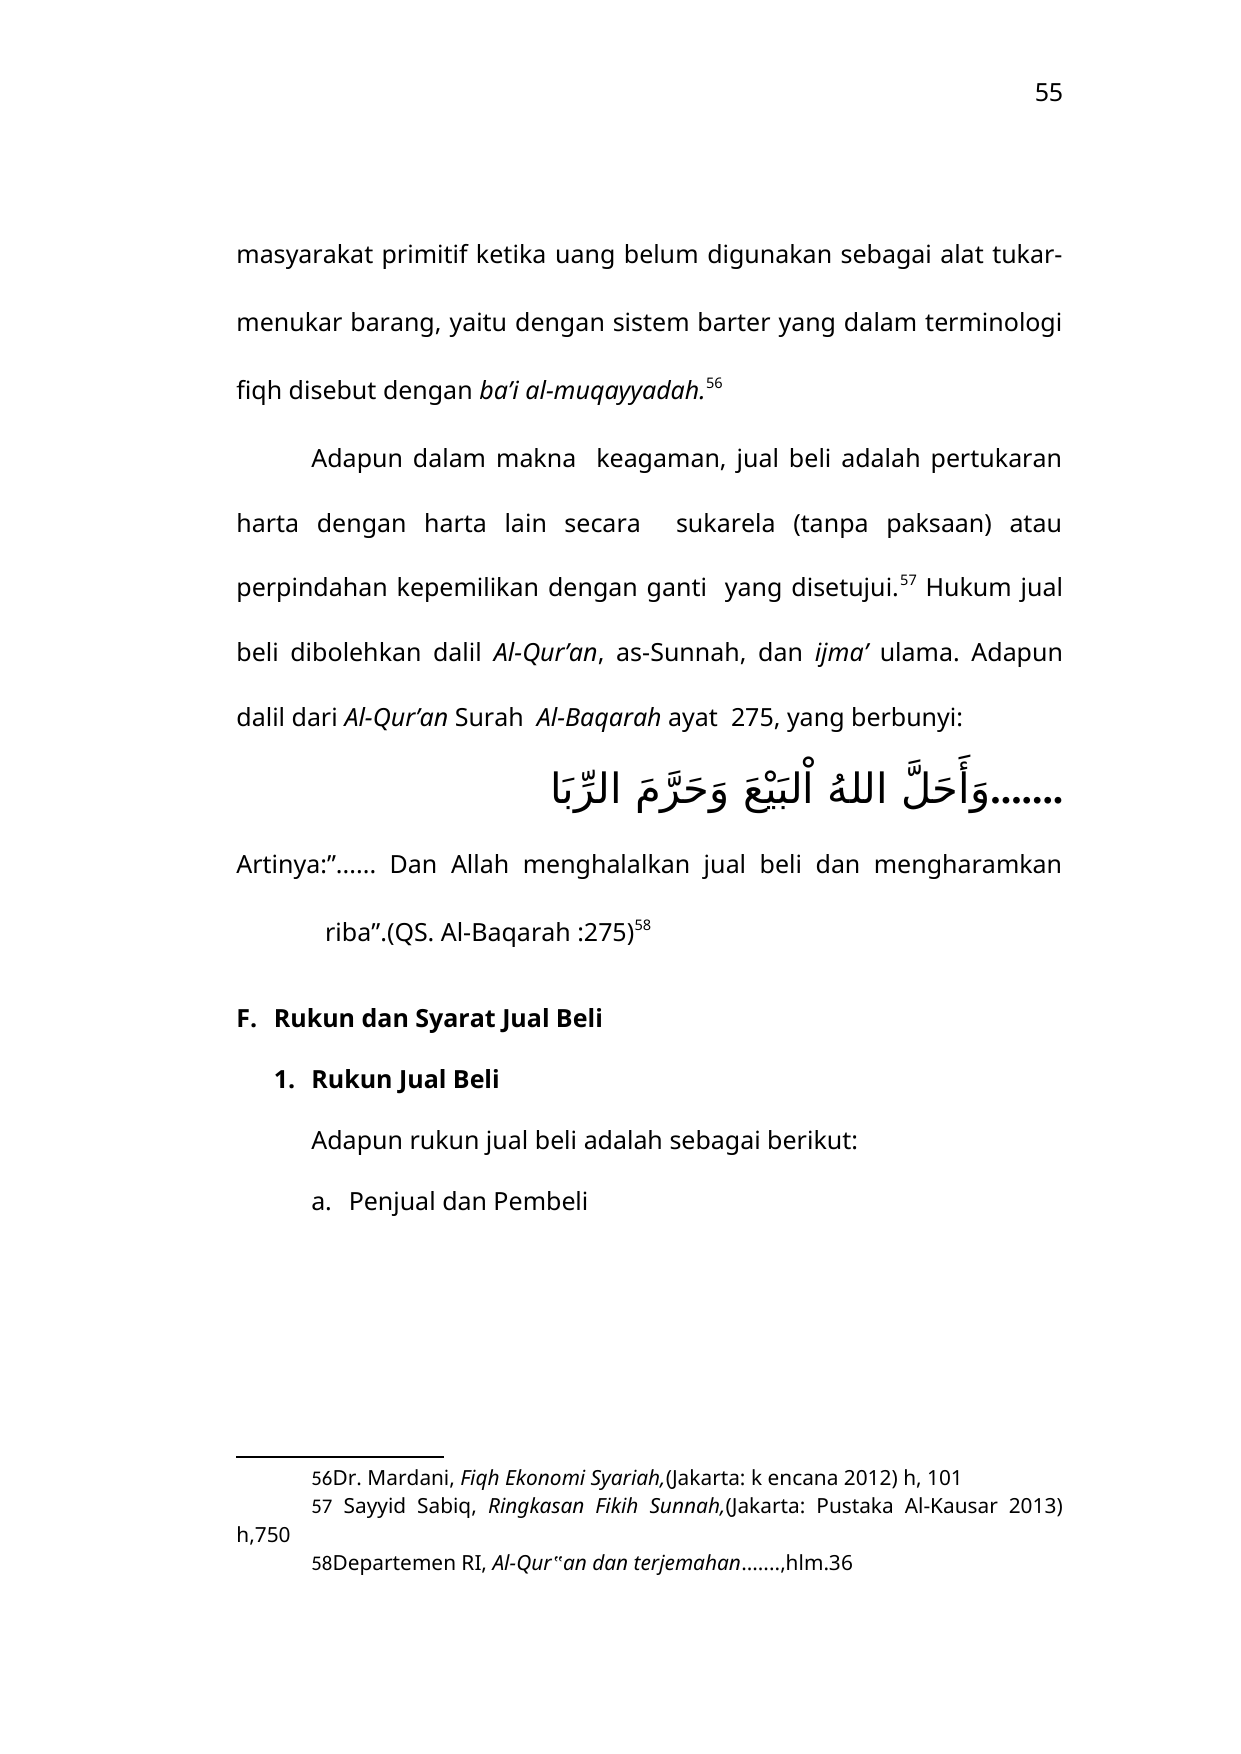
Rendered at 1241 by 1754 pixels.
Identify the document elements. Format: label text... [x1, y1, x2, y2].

list Rukun Jual Beli [274, 1062, 1063, 1096]
list Penjual dan Pembeli [311, 1184, 1063, 1218]
text Artinya:”...... Dan Allah menghalalkan jual beli dan mengharamkan riba”.(QS. Al-Baqarah :275) [236, 847, 1063, 949]
text Adapun dalam makna keagaman, jual beli adalah pertukaran harta dengan harta lain secara sukarela (tanpa paksaan) atau perpindahan kepemilikan dengan ganti yang disetujui. Hukum jual beli dibolehkan dalil Al-Qur’an, as-Sunnah, dan ijma’ ulama. Adapun dalil dari Al-Qur’an Surah Al-Baqarah ayat 275, yang berbunyi: [236, 441, 1063, 733]
list Rukun dan Syarat Jual Beli [236, 1000, 1063, 1034]
text .......وَأَحَلَّ اللهُ اْلبَيْعَ وَحَرَّمَ الرِّبَا [236, 764, 1063, 813]
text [236, 236, 1063, 407]
text Adapun rukun jual beli adalah sebagai berikut: [236, 1123, 1063, 1157]
